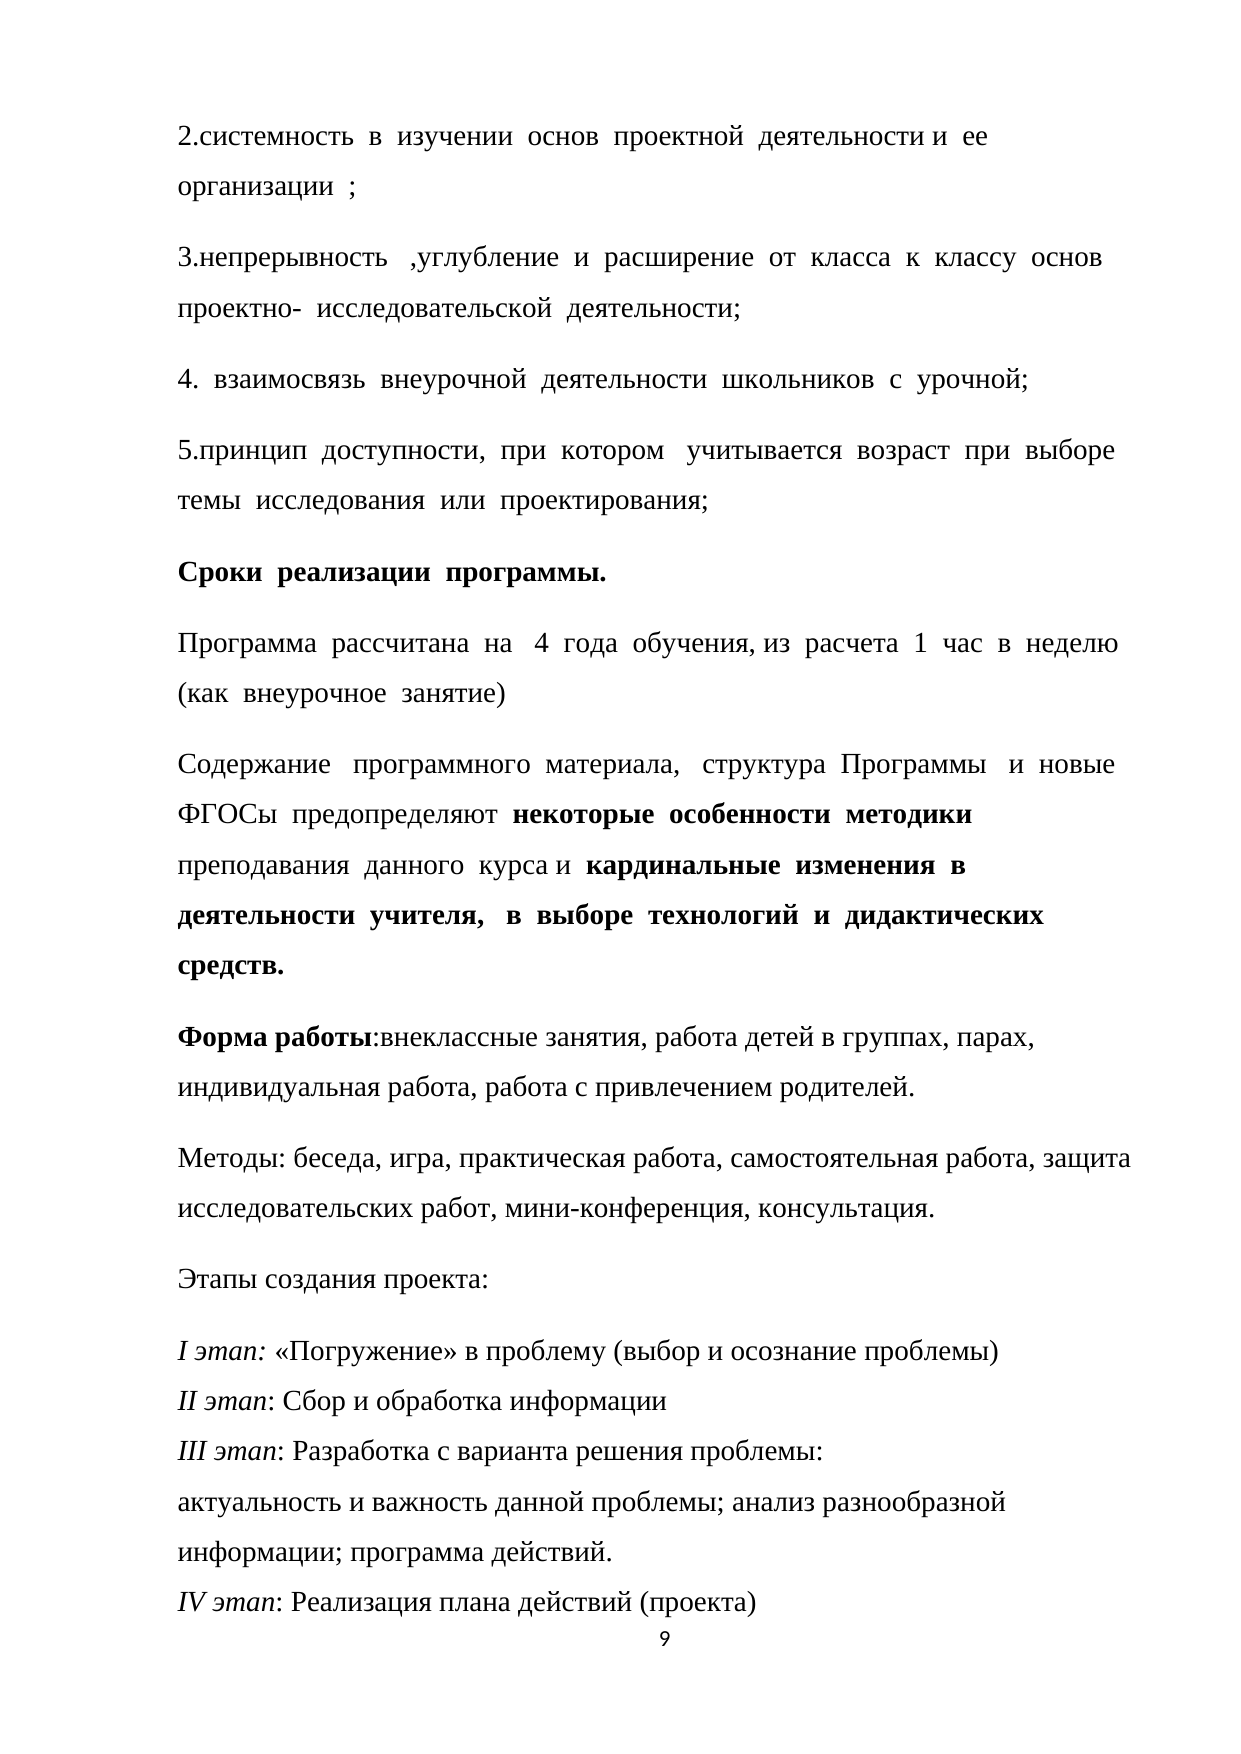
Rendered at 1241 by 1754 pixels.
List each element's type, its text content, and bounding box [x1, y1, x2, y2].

text Методы: беседа, игра, практическая работа, самостоятельная работа, защита исследовательских работ, мини-конференция, консультация. [177, 1140, 1152, 1224]
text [177, 1333, 1152, 1618]
text Этапы создания проекта: [177, 1262, 1152, 1295]
text Содержание программного материала, структура Программы и новые ФГОСы предопределяют некоторые особенности методики преподавания данного курса и кардинальные изменения в деятельности учителя, в выборе технологий и дидактических средств. [177, 746, 1152, 981]
text Программа рассчитана на 4 года обучения, из расчета 1 час в неделю (как внеурочное занятие) [177, 625, 1152, 709]
text 2.системность в изучении основ проектной деятельности и ее организации ; [177, 118, 1152, 202]
text 5.принцип доступности, при котором учитывается возраст при выборе темы исследования или проектирования; [177, 432, 1152, 516]
text Форма работы:внеклассные занятия, работа детей в группах, парах, индивидуальная работа, работа с привлечением родителей. [177, 1019, 1152, 1102]
text Сроки реализации программы. [177, 554, 1152, 587]
text 4. взаимосвязь внеурочной деятельности школьников с урочной; [177, 361, 1152, 394]
text 3.непрерывность ,углубление и расширение от класса к классу основ проектно- исследовательской деятельности; [177, 239, 1152, 323]
